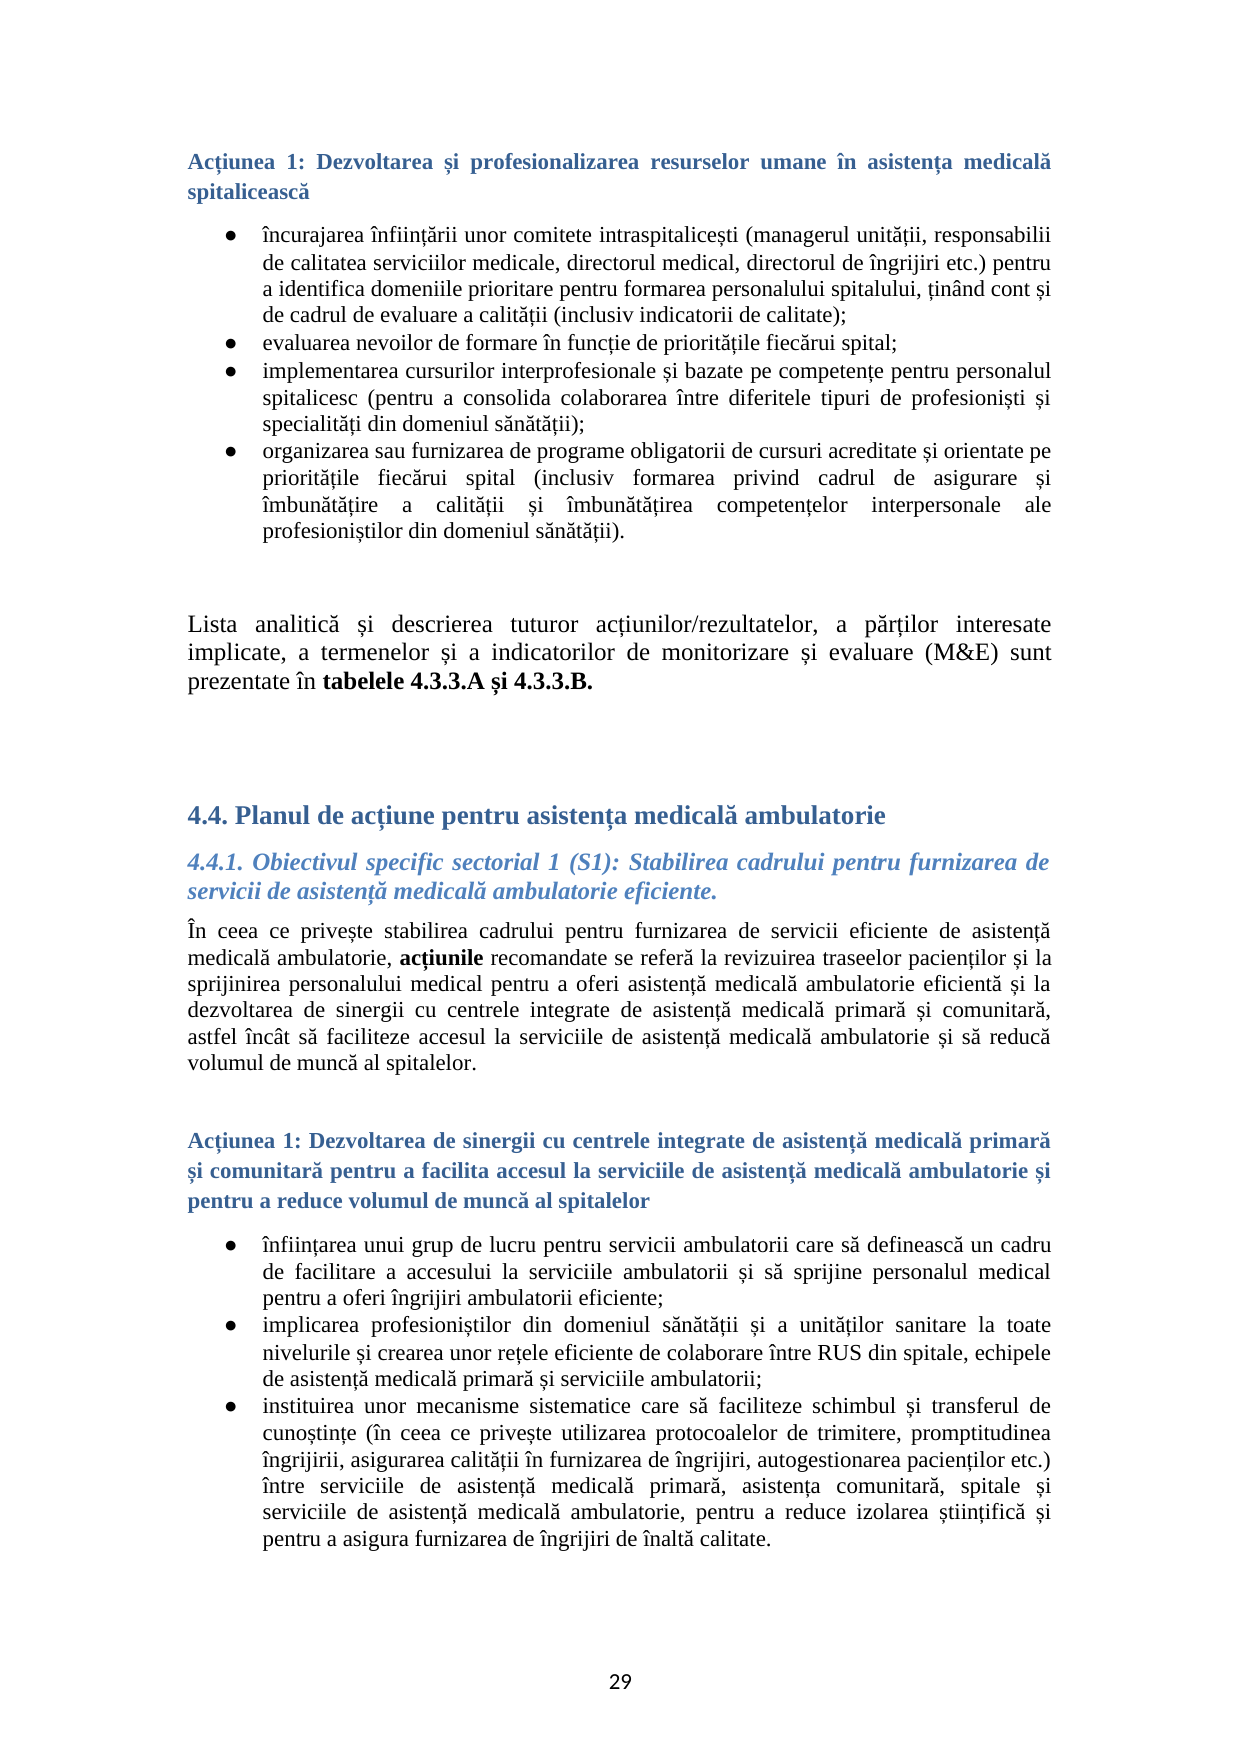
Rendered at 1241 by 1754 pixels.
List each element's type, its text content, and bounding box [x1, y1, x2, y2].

subtitle Acțiunea 1: Dezvoltarea de sinergii cu centrele integrate de asistență medicală primară și comunitară pentru a facilita accesul la serviciile de asistență medicală ambulatorie și pentru a reduce volumul de muncă al spitalelor [187, 1127, 1053, 1213]
list încurajarea înființării unor comitete intraspitalicești (managerul unității, responsabilii de calitatea serviciilor medicale, directorul medical, directorul de îngrijiri etc.) pentru a identifica domeniile prioritare pentru formarea personalului spitalului, ținând cont și de cadrul de evaluare a calității (inclusiv indicatorii de calitate); [225, 221, 1053, 328]
list implementarea cursurilor interprofesionale și bazate pe competențe pentru personalul spitalicesc (pentru a consolida colaborarea între diferitele tipuri de profesioniști și specialități din domeniul sănătății); [225, 356, 1053, 436]
list instituirea unor mecanisme sistematice care să faciliteze schimbul și transferul de cunoștințe (în ceea ce privește utilizarea protocoalelor de trimitere, promptitudinea îngrijirii, asigurarea calității în furnizarea de îngrijiri, autogestionarea pacienților etc.) între serviciile de asistență medicală primară, asistența comunitară, spitale și serviciile de asistență medicală ambulatorie, pentru a reduce izolarea științifică și pentru a asigura furnizarea de îngrijiri de înaltă calitate. [225, 1391, 1053, 1551]
text În ceea ce privește stabilirea cadrului pentru furnizarea de servicii eficiente de asistență medicală ambulatorie, acțiunile recomandate se referă la revizuirea traseelor pacienților și la sprijinirea personalului medical pentru a oferi asistență medicală ambulatorie eficientă și la dezvoltarea de sinergii cu centrele integrate de asistență medicală primară și comunitară, astfel încât să faciliteze accesul la serviciile de asistență medicală ambulatorie și să reducă volumul de muncă al spitalelor. [187, 917, 1053, 1075]
list implicarea profesioniștilor din domeniul sănătății și a unităților sanitare la toate nivelurile și crearea unor rețele eficiente de colaborare între RUS din spitale, echipele de asistență medicală primară și serviciile ambulatorii; [225, 1311, 1053, 1391]
text Lista analitică și descrierea tuturor acțiunilor/rezultatelor, a părților interesate implicate, a termenelor și a indicatorilor de monitorizare și evaluare (M&E) sunt prezentate în tabelele 4.3.3.A și 4.3.3.B. [187, 609, 1053, 695]
subtitle 4.4. Planul de acțiune pentru asistența medicală ambulatorie [187, 799, 1053, 830]
list evaluarea nevoilor de formare în funcție de prioritățile fiecărui spital; [225, 328, 1053, 356]
subtitle Acțiunea 1: Dezvoltarea și profesionalizarea resurselor umane în asistența medicală spitalicească [187, 148, 1053, 204]
subtitle 4.4.1. Obiectivul specific sectorial 1 (S1): Stabilirea cadrului pentru furnizarea de servicii de asistență medicală ambulatorie eficiente. [187, 847, 1053, 905]
list înființarea unui grup de lucru pentru servicii ambulatorii care să definească un cadru de facilitare a accesului la serviciile ambulatorii și să sprijine personalul medical pentru a oferi îngrijiri ambulatorii eficiente; [225, 1230, 1053, 1311]
list organizarea sau furnizarea de programe obligatorii de cursuri acreditate și orientate pe prioritățile fiecărui spital (inclusiv formarea privind cadrul de asigurare și îmbunătățire a calității și îmbunătățirea competențelor interpersonale ale profesioniștilor din domeniul sănătății). [225, 436, 1053, 543]
